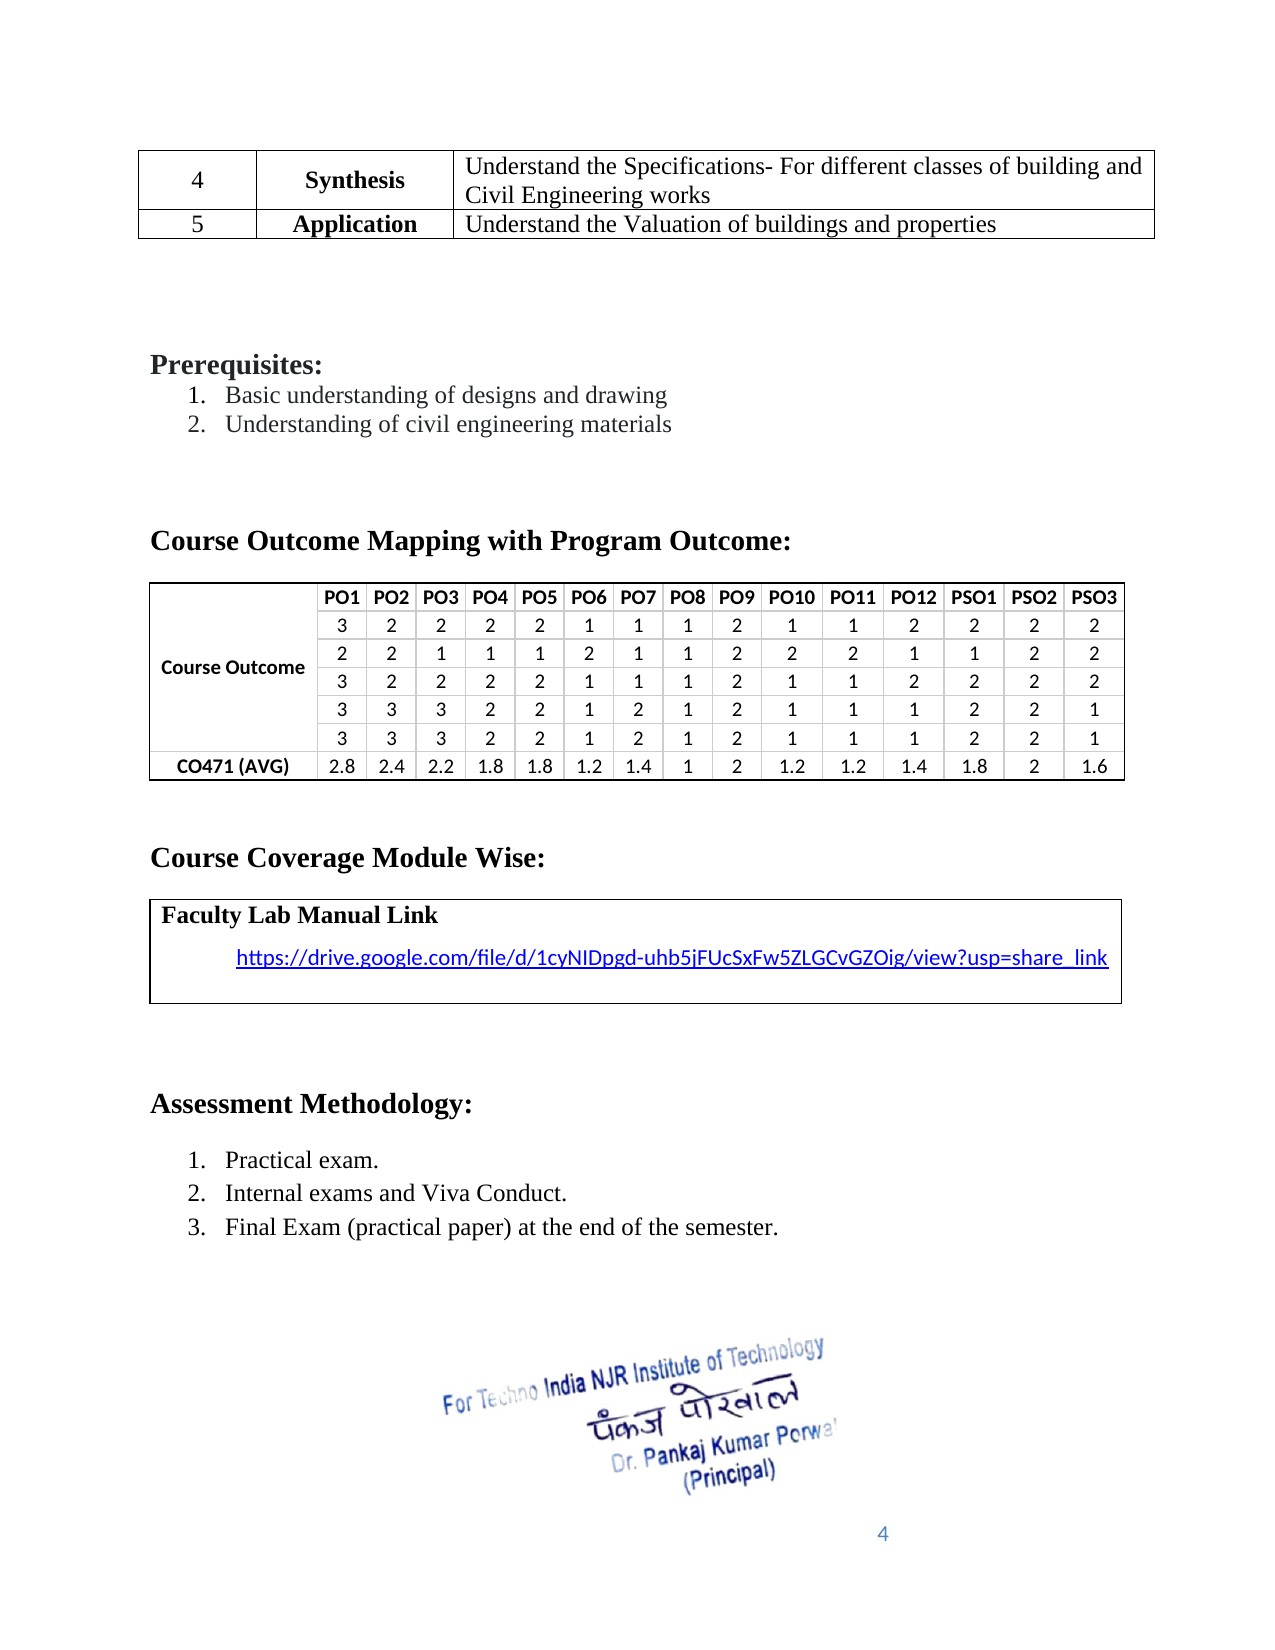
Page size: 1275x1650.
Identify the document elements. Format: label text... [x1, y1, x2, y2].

table_cell 2 [884, 612, 943, 638]
table_cell 1 [664, 724, 712, 751]
table_cell 1 [884, 696, 943, 723]
table_cell Synthesis [257, 151, 453, 208]
table_cell 1.2 [762, 752, 822, 779]
table_cell 2 [318, 640, 366, 666]
table_cell 2 [466, 724, 514, 751]
table_cell 1 [823, 668, 883, 694]
table_cell 1 [945, 640, 1003, 666]
table_cell 1 [664, 612, 712, 638]
table_header PSO2 [1005, 584, 1063, 610]
table_cell 1 [516, 640, 563, 666]
table_header Course Outcome [150, 584, 317, 751]
table_cell 1.8 [466, 752, 514, 779]
table_cell 2 [945, 696, 1003, 723]
table_cell 1.4 [884, 752, 943, 779]
table_cell 2 [713, 696, 761, 723]
table_cell 1.8 [516, 752, 563, 779]
table_cell 1 [884, 640, 943, 666]
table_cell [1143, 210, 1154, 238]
table_cell 1 [762, 724, 822, 751]
table_cell 2 [565, 640, 613, 666]
table_cell 3 [318, 696, 366, 723]
table_cell 1 [664, 752, 712, 779]
table_cell 2 [367, 640, 415, 666]
table_cell 2 [1005, 612, 1063, 638]
table_cell 2 [367, 668, 415, 694]
table_header PO7 [614, 584, 662, 610]
table_cell 1 [762, 612, 822, 638]
table_cell 2.4 [367, 752, 415, 779]
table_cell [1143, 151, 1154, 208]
table_cell 1.4 [614, 752, 662, 779]
table_cell 2.2 [417, 752, 465, 779]
table_header PO1 [318, 584, 366, 610]
table_cell 1 [762, 668, 822, 694]
table_cell 1 [565, 724, 613, 751]
table_cell 2 [1005, 752, 1063, 779]
table_cell 3 [417, 724, 465, 751]
table_cell 2 [713, 724, 761, 751]
picture [386, 1308, 877, 1542]
table_header PSO3 [1065, 584, 1124, 610]
table_cell 1 [614, 640, 662, 666]
table_cell 3 [318, 724, 366, 751]
table_cell 1.2 [565, 752, 613, 779]
table_cell 2 [466, 612, 514, 638]
table_cell 1 [1065, 696, 1124, 723]
list Final Exam (practical paper) at the end of the semester. [187, 1212, 1125, 1240]
table_cell 2 [516, 612, 563, 638]
table_header PO9 [713, 584, 761, 610]
table_cell 2 [516, 668, 563, 694]
table_cell 1 [762, 696, 822, 723]
table_cell 1 [614, 612, 662, 638]
table_cell 2 [466, 668, 514, 694]
list Basic understanding of designs and drawing [187, 381, 1125, 409]
list Internal exams and Viva Conduct. [187, 1178, 1125, 1207]
table_cell 2 [417, 668, 465, 694]
table_cell 2 [1005, 696, 1063, 723]
table_cell 1.2 [823, 752, 883, 779]
table_cell 1 [1065, 724, 1124, 751]
text Assessment Methodology: [150, 1086, 1125, 1120]
table_header PO5 [516, 584, 563, 610]
table_cell 3 [318, 612, 366, 638]
table_cell 2 [614, 724, 662, 751]
table_cell 2 [516, 696, 563, 723]
table_cell 2 [823, 640, 883, 666]
table_header PO10 [762, 584, 822, 610]
table_cell 2 [417, 612, 465, 638]
table_cell Application [257, 210, 453, 238]
table_cell 2 [1005, 724, 1063, 751]
table_cell 2 [884, 668, 943, 694]
table_cell CO471 (AVG) [150, 752, 317, 779]
table_cell 1 [884, 724, 943, 751]
table_cell 2 [614, 696, 662, 723]
table_cell 1.6 [1065, 752, 1124, 779]
table_cell 2 [466, 696, 514, 723]
table_cell 2 [516, 724, 563, 751]
table_cell 3 [417, 696, 465, 723]
table_cell 1 [823, 612, 883, 638]
table_cell 1 [664, 668, 712, 694]
table_cell 1 [565, 668, 613, 694]
list Practical exam. [187, 1146, 1125, 1174]
table_cell 2 [1065, 668, 1124, 694]
table_cell 1 [664, 640, 712, 666]
table_header PO11 [823, 584, 883, 610]
table_cell 1 [466, 640, 514, 666]
table_header Faculty Lab Manual Link https://drive.google.com/file/d/1cyNIDpgd-uhb5jFUcSxFw5ZLGCvGZOig/view?usp=share_link [151, 900, 1121, 1002]
table_cell 2 [1065, 640, 1124, 666]
table_header PO12 [884, 584, 943, 610]
table_header PO6 [565, 584, 613, 610]
text Course Outcome Mapping with Program Outcome: [150, 523, 1125, 556]
table_cell 1 [823, 696, 883, 723]
table_cell 1 [664, 696, 712, 723]
table_cell 2 [713, 640, 761, 666]
table_cell 1 [565, 612, 613, 638]
table_cell 3 [367, 724, 415, 751]
table_header PO4 [466, 584, 514, 610]
table_cell 2 [1065, 612, 1124, 638]
table_cell 2.8 [318, 752, 366, 779]
table_cell 1 [417, 640, 465, 666]
table_cell 2 [713, 668, 761, 694]
table_cell 3 [367, 696, 415, 723]
table_cell 2 [945, 724, 1003, 751]
table_header PO3 [417, 584, 465, 610]
table_cell 2 [1005, 668, 1063, 694]
table_cell 2 [945, 668, 1003, 694]
table_cell 2 [762, 640, 822, 666]
table_cell 2 [713, 612, 761, 638]
table_cell 2 [367, 612, 415, 638]
text Course Coverage Module Wise: [150, 840, 1125, 873]
table_header PO8 [664, 584, 712, 610]
table_cell 4 [139, 151, 256, 208]
table_cell 3 [318, 668, 366, 694]
table_cell 1 [614, 668, 662, 694]
table_cell 2 [713, 752, 761, 779]
text Prerequisites: [150, 347, 1125, 381]
table_cell 5 [139, 210, 256, 238]
table_header PO2 [367, 584, 415, 610]
list Understanding of civil engineering materials [187, 409, 1125, 438]
table_header PSO1 [945, 584, 1003, 610]
table_cell 1 [565, 696, 613, 723]
table_cell 2 [945, 612, 1003, 638]
table_cell 1 [823, 724, 883, 751]
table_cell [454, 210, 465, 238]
table_cell 1.8 [945, 752, 1003, 779]
table_cell 2 [1005, 640, 1063, 666]
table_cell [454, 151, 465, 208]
